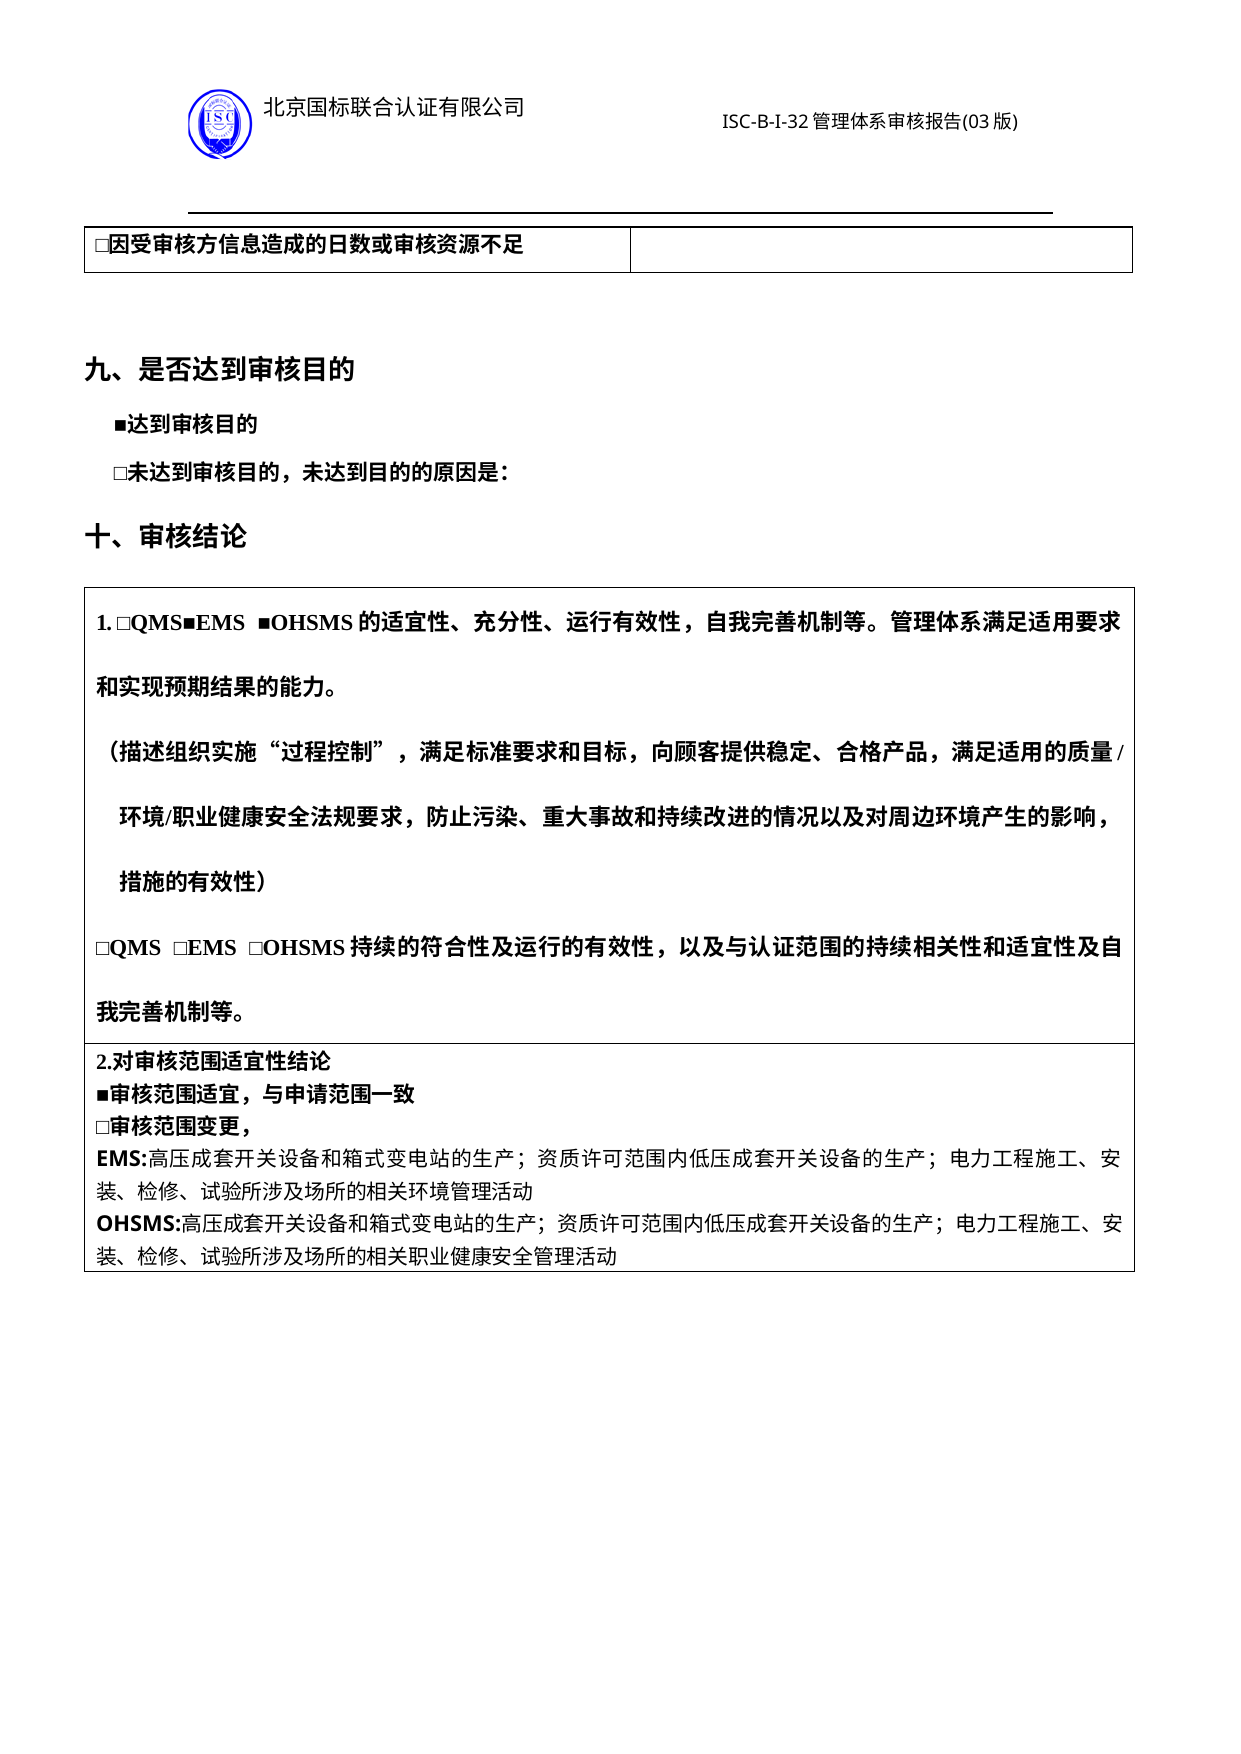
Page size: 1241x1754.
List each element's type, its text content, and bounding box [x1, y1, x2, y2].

text 九、是否达到审核目的 [84, 348, 1053, 387]
text □未达到审核目的，未达到目的的原因是： [114, 454, 1053, 486]
table_cell [631, 228, 1132, 272]
text ■达到审核目的 [114, 407, 1053, 439]
picture [187, 89, 253, 158]
text 十、审核结论 [84, 502, 1053, 567]
table_header 1. □QMS■EMS ■OHSMS的适宜性、充分性、运行有效性，自我完善机制等。管理体系满足适用要求和实现预期结果的能力。 （描述组织实施“过程控制”，满足标准要求和目标，向顾客提供稳定、合格产品，满足适用的质量/环境/职业健康安全法规要求，防止污染、重大事故和持续改进的情况以及对周边环境产生的影响，措施的有效性） □QMS □EMS □OHSMS持续的符合性及运行的有效性，以及与认证范围的持续相关性和适宜性及自我完善机制等。 [85, 588, 1134, 1043]
table_cell 2.对审核范围适宜性结论 ■审核范围适宜，与申请范围一致 □审核范围变更， EMS:高压成套开关设备和箱式变电站的生产；资质许可范围内低压成套开关设备的生产；电力工程施工、安装、检修、试验所涉及场所的相关环境管理活动 OHSMS:高压成套开关设备和箱式变电站的生产；资质许可范围内低压成套开关设备的生产；电力工程施工、安装、检修、试验所涉及场所的相关职业健康安全管理活动 [85, 1044, 1134, 1271]
table_cell □因受审核方信息造成的日数或审核资源不足 [85, 228, 630, 272]
